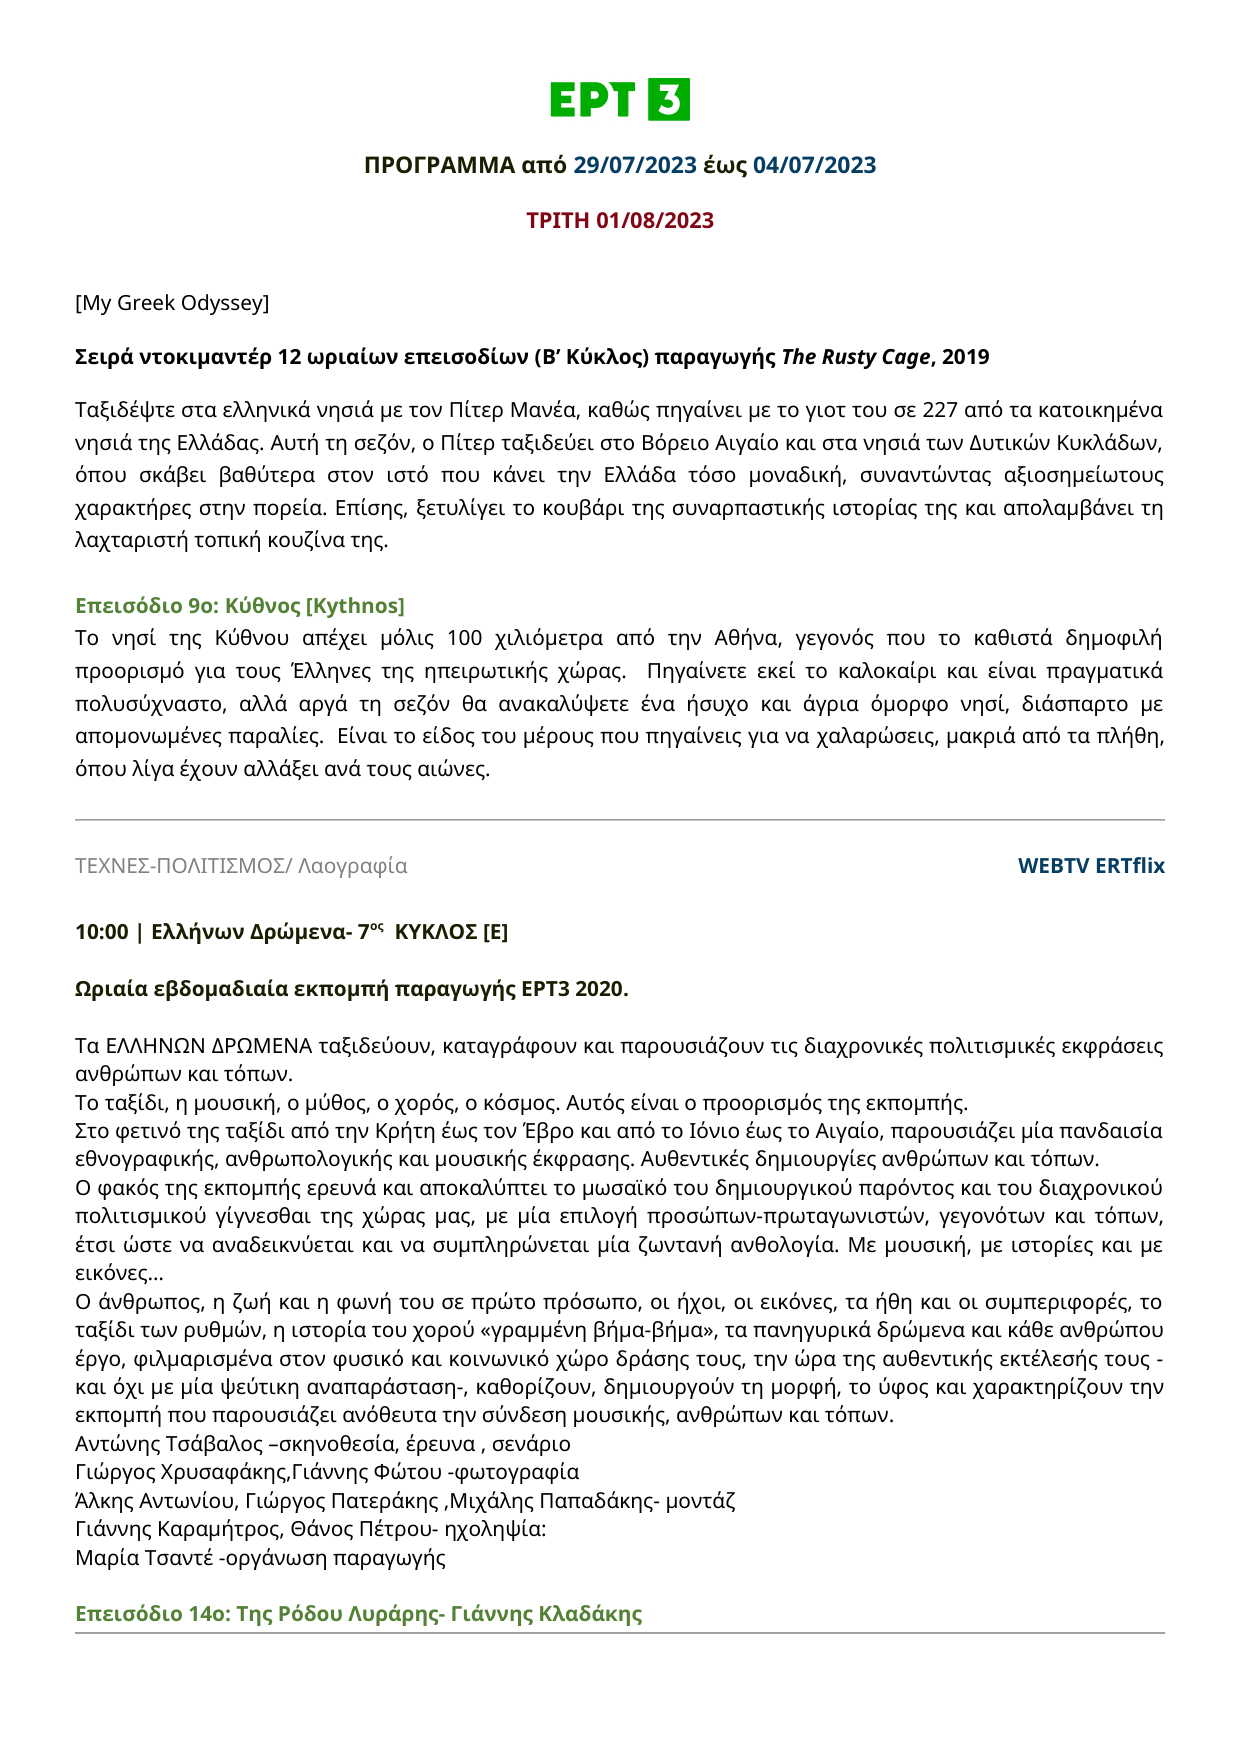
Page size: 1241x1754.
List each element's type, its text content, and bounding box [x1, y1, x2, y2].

text Γιώργος Χρυσαφάκης,Γιάννης Φώτου -φωτογραφία [75, 1457, 1165, 1486]
text Ο άνθρωπος, η ζωή και η φωνή του σε πρώτο πρόσωπο, οι ήχοι, οι εικόνες, τα ήθη και οι συμπεριφορές, το ταξίδι των ρυθμών, η ιστορία του χορού «γραμμένη βήμα-βήμα», τα πανηγυρικά δρώμενα και κάθε ανθρώπου έργο, φιλμαρισμένα στον φυσικό και κοινωνικό χώρο δράσης τους, την ώρα της αυθεντικής εκτέλεσής τους -και όχι με μία ψεύτικη αναπαράσταση-, καθορίζουν, δημιουργούν τη μορφή, το ύφος και χαρακτηρίζουν την εκπομπή που παρουσιάζει ανόθευτα την σύνδεση μουσικής, ανθρώπων και τόπων. [75, 1287, 1165, 1429]
text Σειρά ντοκιμαντέρ 12 ωριαίων επεισοδίων (B’ Κύκλος) παραγωγής The Rusty Cage, 2019 [75, 342, 1165, 370]
text Ο φακός της εκπομπής ερευνά και αποκαλύπτει το μωσαϊκό του δημιουργικού παρόντος και του διαχρονικού πολιτισμικού γίγνεσθαι της χώρας μας, με μία επιλογή προσώπων-πρωταγωνιστών, γεγονότων και τόπων, έτσι ώστε να αναδεικνύεται και να συμπληρώνεται μία ζωντανή ανθολογία. Με μουσική, με ιστορίες και με εικόνες… [75, 1173, 1165, 1287]
text Το νησί της Κύθνου απέχει μόλις 100 χιλιόμετρα από την Αθήνα, γεγονός που το καθιστά δημοφιλή προορισμό για τους Έλληνες της ηπειρωτικής χώρας. Πηγαίνετε εκεί το καλοκαίρι και είναι πραγματικά πολυσύχναστο, αλλά αργά τη σεζόν θα ανακαλύψετε ένα ήσυχο και άγρια όμορφο νησί, διάσπαρτο με απομονωμένες παραλίες. Είναι το είδος του μέρους που πηγαίνεις για να χαλαρώσεις, μακριά από τα πλήθη, όπου λίγα έχουν αλλάξει ανά τους αιώνες. [75, 623, 1165, 782]
text 10:00 | Ελλήνων Δρώμενα- 7ος ΚΥΚΛΟΣ [Ε] [75, 908, 1165, 946]
text [My Greek Odyssey] [75, 288, 1165, 317]
text Άλκης Αντωνίου, Γιώργος Πατεράκης ,Μιχάλης Παπαδάκης- μοντάζ [75, 1486, 1165, 1514]
text Ταξιδέψτε στα ελληνικά νησιά με τον Πίτερ Μανέα, καθώς πηγαίνει με το γιοτ του σε 227 από τα κατοικημένα νησιά της Ελλάδας. Αυτή τη σεζόν, ο Πίτερ ταξιδεύει στο Βόρειο Αιγαίο και στα νησιά των Δυτικών Κυκλάδων, όπου σκάβει βαθύτερα στον ιστό που κάνει την Ελλάδα τόσο μοναδική, συναντώντας αξιοσημείωτους χαρακτήρες στην πορεία. Επίσης, ξετυλίγει το κουβάρι της συναρπαστικής ιστορίας της και απολαμβάνει τη λαχταριστή τοπική κουζίνα της. [75, 395, 1165, 554]
table_header ΤΕΧΝΕΣ-ΠΟΛΙΤΙΣΜΟΣ/ Λαογραφία [75, 851, 620, 880]
table_header WEBTV ERTflix [620, 851, 1165, 880]
text Το ταξίδι, η μουσική, ο μύθος, ο χορός, ο κόσμος. Αυτός είναι ο προορισμός της εκπομπής. [75, 1088, 1165, 1116]
picture [546, 75, 694, 124]
text Στο φετινό της ταξίδι από την Κρήτη έως τον Έβρο και από το Ιόνιο έως το Αιγαίο, παρουσιάζει μία πανδαισία εθνογραφικής, ανθρωπολογικής και μουσικής έκφρασης. Αυθεντικές δημιουργίες ανθρώπων και τόπων. [75, 1116, 1165, 1173]
text Γιάννης Καραμήτρος, Θάνος Πέτρου- ηχοληψία: [75, 1514, 1165, 1543]
text Τα ΕΛΛΗΝΩΝ ΔΡΩΜΕΝΑ ταξιδεύουν, καταγράφουν και παρουσιάζουν τις διαχρονικές πολιτισμικές εκφράσεις ανθρώπων και τόπων. [75, 1031, 1165, 1088]
text Μαρία Τσαντέ -οργάνωση παραγωγής [75, 1543, 1165, 1571]
text Επεισόδιο 14ο: Της Ρόδου Λυράρης- Γιάννης Κλαδάκης [75, 1599, 1165, 1628]
text Αντώνης Τσάβαλος –σκηνοθεσία, έρευνα , σενάριο [75, 1429, 1165, 1457]
text Ωριαία εβδομαδιαία εκπομπή παραγωγής ΕΡΤ3 2020. [75, 974, 1165, 1002]
text Επεισόδιο 9ο: Κύθνος [Kythnos] [75, 591, 1165, 619]
